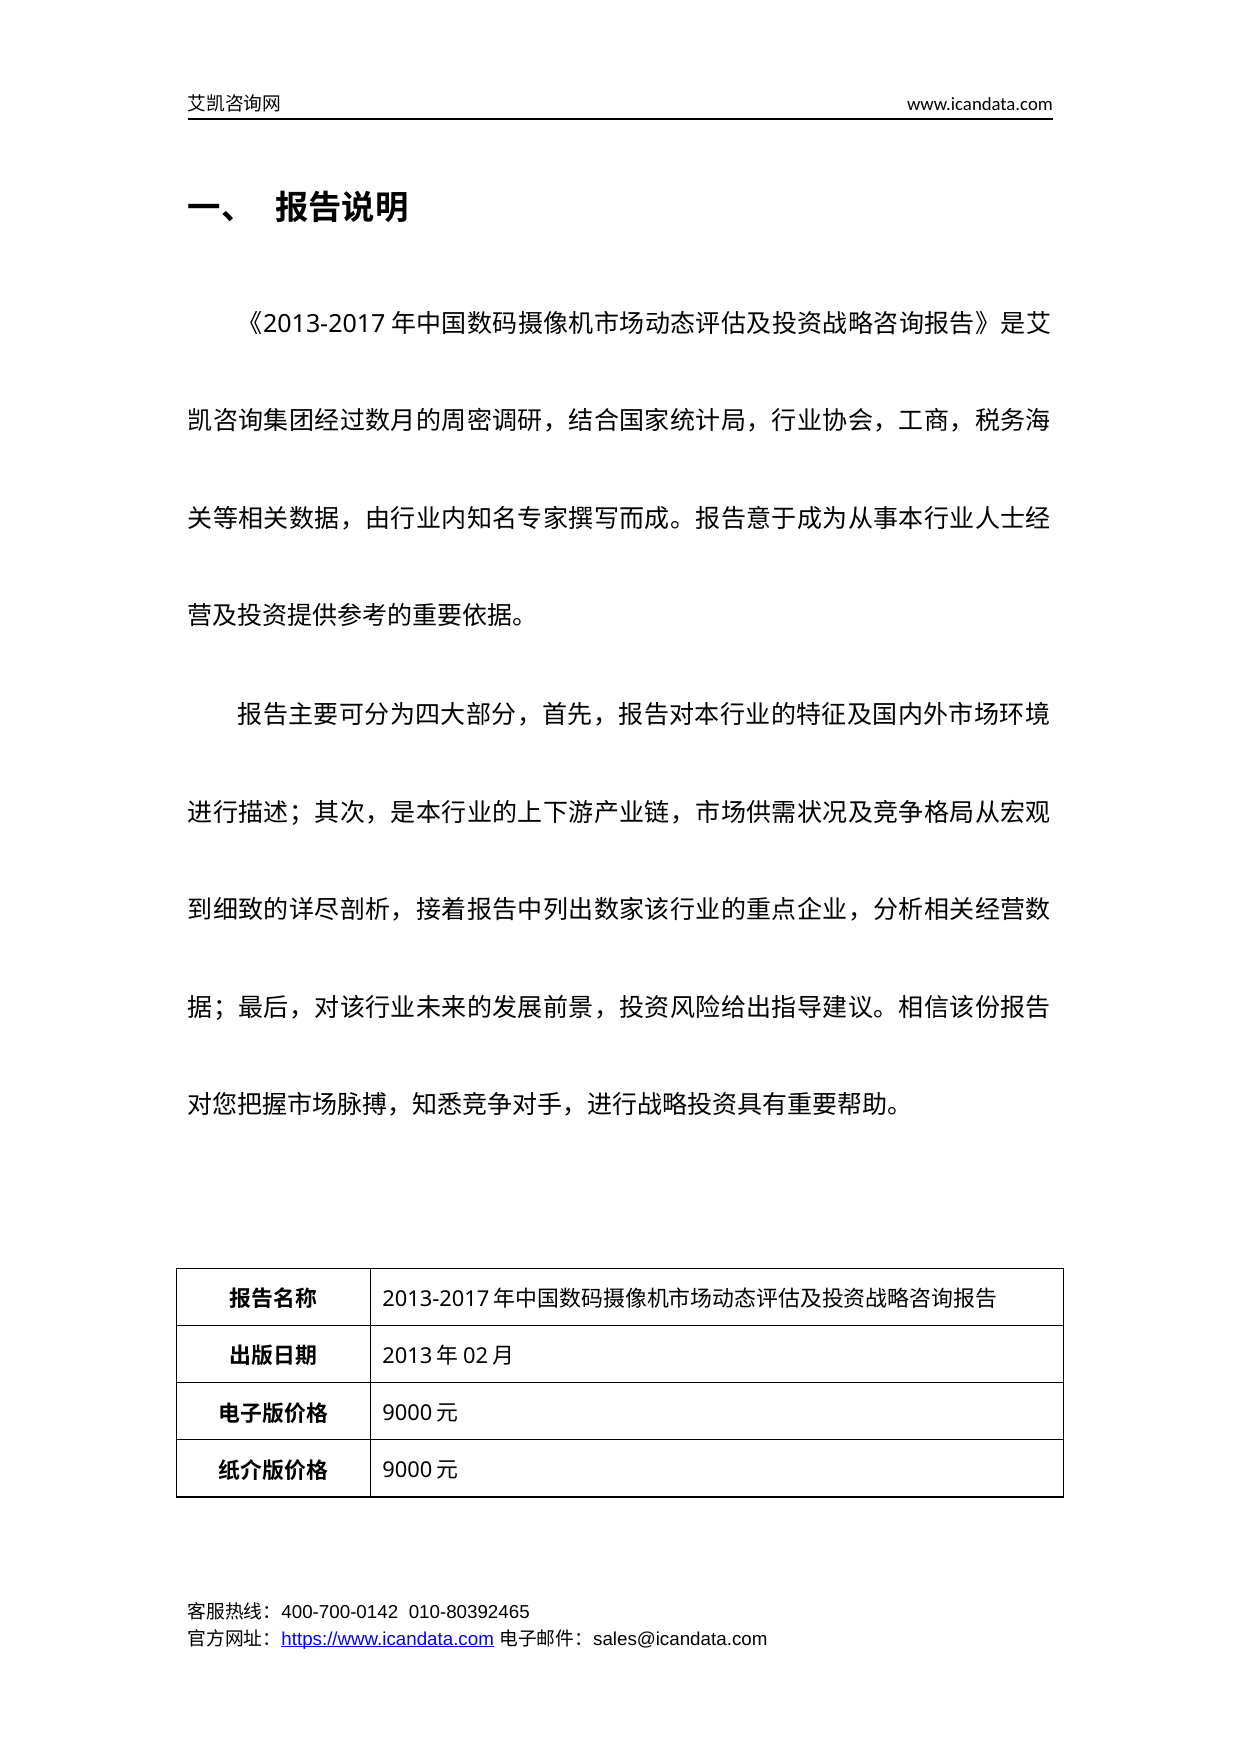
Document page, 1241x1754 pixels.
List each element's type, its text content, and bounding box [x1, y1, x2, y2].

table_cell 9000元 [371, 1383, 1063, 1439]
text 《2013-2017年中国数码摄像机市场动态评估及投资战略咨询报告》是艾凯咨询集团经过数月的周密调研，结合国家统计局，行业协会，工商，税务海关等相关数据，由行业内知名专家撰写而成。报告意于成为从事本行业人士经营及投资提供参考的重要依据。 [187, 289, 1053, 646]
table_header 报告名称 [177, 1269, 370, 1325]
table_cell 2013年02月 [371, 1326, 1063, 1382]
table_cell 电子版价格 [177, 1383, 370, 1439]
table_cell 出版日期 [177, 1326, 370, 1382]
table_cell 9000元 [371, 1440, 1063, 1496]
text 报告主要可分为四大部分，首先，报告对本行业的特征及国内外市场环境进行描述；其次，是本行业的上下游产业链，市场供需状况及竞争格局从宏观到细致的详尽剖析，接着报告中列出数家该行业的重点企业，分析相关经营数据；最后，对该行业未来的发展前景，投资风险给出指导建议。相信该份报告对您把握市场脉搏，知悉竞争对手，进行战略投资具有重要帮助。 [187, 681, 1053, 1136]
table_header 2013-2017年中国数码摄像机市场动态评估及投资战略咨询报告 [371, 1269, 1063, 1325]
table_cell 纸介版价格 [177, 1440, 370, 1496]
subtitle 报告说明 [187, 172, 1053, 237]
